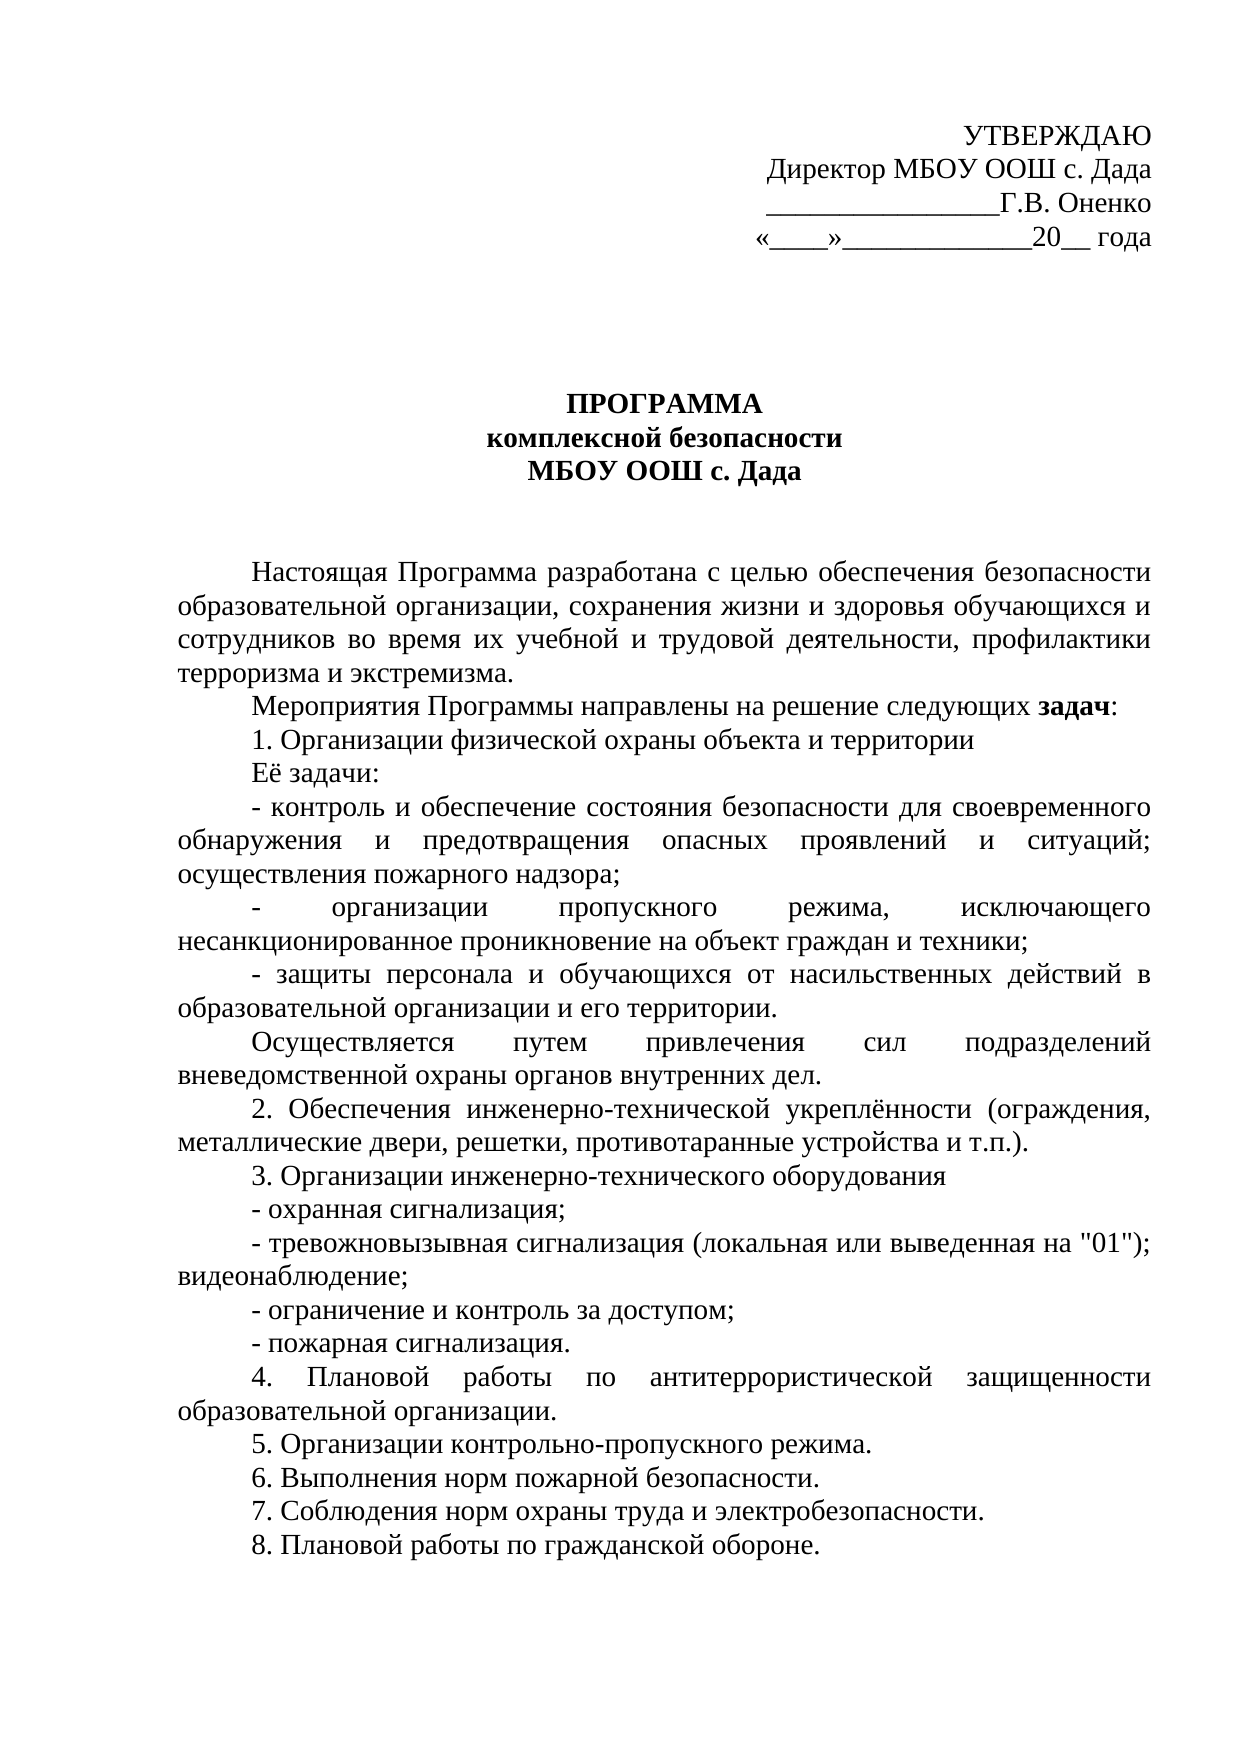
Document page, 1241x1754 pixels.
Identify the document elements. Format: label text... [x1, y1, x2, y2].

text - охранная сигнализация; [177, 1191, 1152, 1225]
text 7. Соблюдения норм охраны труда и электробезопасности. [177, 1493, 1152, 1527]
text МБОУ ООШ с. Дада [177, 453, 1152, 487]
text 2. Обеспечения инженерно-технической укреплённости (ограждения, металлические двери, решетки, противотаранные устройства и т.п.). [177, 1091, 1152, 1158]
text - пожарная сигнализация. [177, 1326, 1152, 1359]
text - защиты персонала и обучающихся от насильственных действий в образовательной организации и его территории. [177, 957, 1152, 1024]
text комплексной безопасности [177, 420, 1152, 453]
text - ограничение и контроль за доступом; [177, 1292, 1152, 1326]
text «____»_____________20__ года [177, 219, 1152, 252]
text ПРОГРАММА [177, 386, 1152, 420]
text 8. Плановой работы по гражданской обороне. [177, 1527, 1152, 1560]
text Мероприятия Программы направлены на решение следующих задач: [177, 688, 1152, 722]
text - контроль и обеспечение состояния безопасности для своевременного обнаружения и предотвращения опасных проявлений и ситуаций; осуществления пожарного надзора; [177, 789, 1152, 889]
text - организации пропускного режима, исключающего несанкционированное проникновение на объект граждан и техники; [177, 889, 1152, 957]
text Её задачи: [177, 755, 1152, 789]
text УТВЕРЖДАЮ [177, 118, 1152, 152]
text 1. Организации физической охраны объекта и территории [177, 722, 1152, 755]
text - тревожновызывная сигнализация (локальная или выведенная на "01"); видеонаблюдение; [177, 1225, 1152, 1292]
text 3. Организации инженерно-технического оборудования [177, 1158, 1152, 1191]
text 5. Организации контрольно-пропускного режима. [177, 1426, 1152, 1460]
text ________________Г.В. Оненко [177, 185, 1152, 219]
text 6. Выполнения норм пожарной безопасности. [177, 1460, 1152, 1493]
text Осуществляется путем привлечения сил подразделений вневедомственной охраны органов внутренних дел. [177, 1024, 1152, 1091]
text Настоящая Программа разработана с целью обеспечения безопасности образовательной организации, сохранения жизни и здоровья обучающихся и сотрудников во время их учебной и трудовой деятельности, профилактики терроризма и экстремизма. [177, 554, 1152, 688]
text 4. Плановой работы по антитеррористической защищенности образовательной организации. [177, 1359, 1152, 1426]
text Директор МБОУ ООШ с. Дада [177, 152, 1152, 185]
